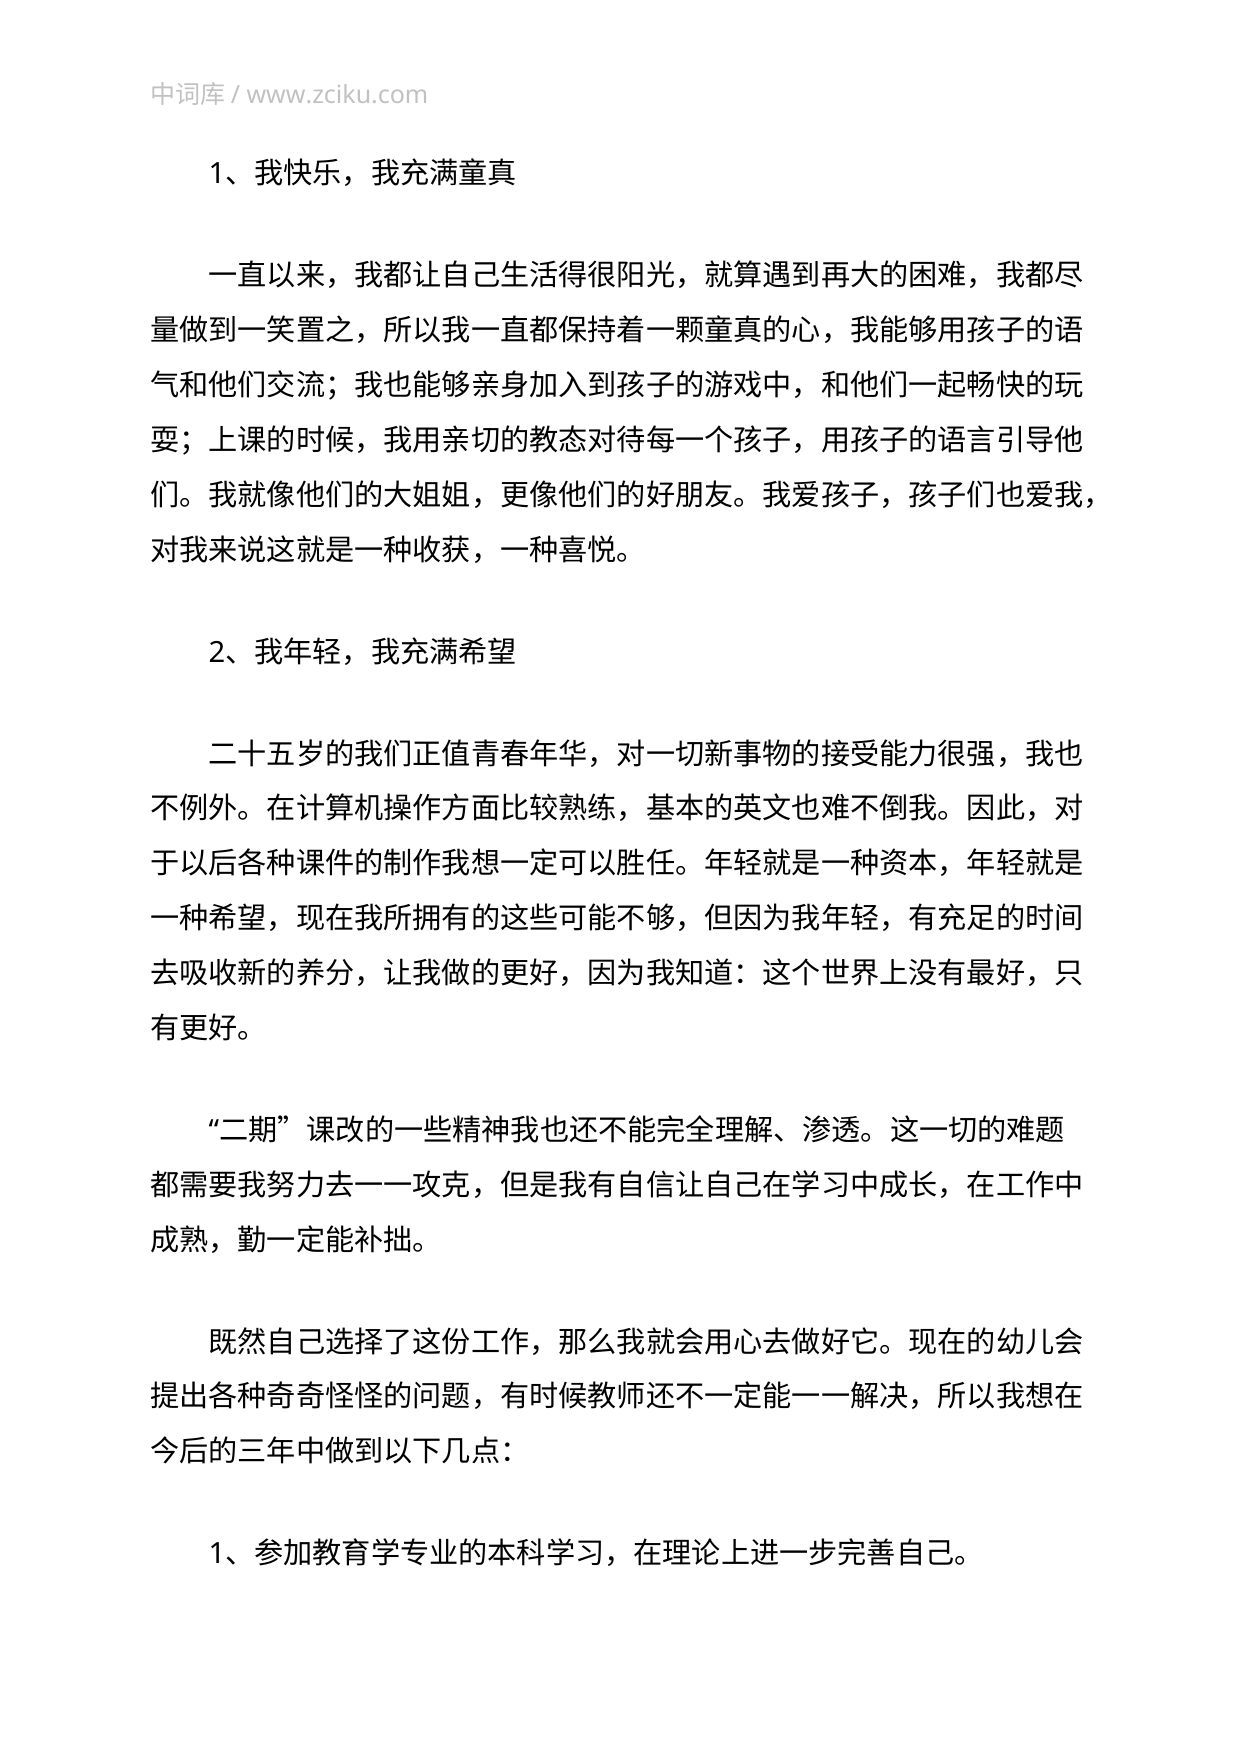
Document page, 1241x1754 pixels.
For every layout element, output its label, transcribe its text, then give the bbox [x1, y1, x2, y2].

text 既然自己选择了这份工作，那么我就会用心去做好它。现在的幼儿会提出各种奇奇怪怪的问题，有时候教师还不一定能一一解决，所以我想在今后的三年中做到以下几点： [150, 1318, 1090, 1470]
text “二期”课改的一些精神我也还不能完全理解、渗透。这一切的难题都需要我努力去一一攻克，但是我有自信让自己在学习中成长，在工作中成熟，勤一定能补拙。 [150, 1106, 1090, 1259]
text 一直以来，我都让自己生活得很阳光，就算遇到再大的困难，我都尽量做到一笑置之，所以我一直都保持着一颗童真的心，我能够用孩子的语气和他们交流；我也能够亲身加入到孩子的游戏中，和他们一起畅快的玩耍；上课的时候，我用亲切的教态对待每一个孩子，用孩子的语言引导他们。我就像他们的大姐姐，更像他们的好朋友。我爱孩子，孩子们也爱我，对我来说这就是一种收获，一种喜悦。 [150, 252, 1090, 569]
text 1、我快乐，我充满童真 [150, 150, 1090, 192]
text 二十五岁的我们正值青春年华，对一切新事物的接受能力很强，我也不例外。在计算机操作方面比较熟练，基本的英文也难不倒我。因此，对于以后各种课件的制作我想一定可以胜任。年轻就是一种资本，年轻就是一种希望，现在我所拥有的这些可能不够，但因为我年轻，有充足的时间去吸收新的养分，让我做的更好，因为我知道：这个世界上没有最好，只有更好。 [150, 730, 1090, 1047]
text 1、参加教育学专业的本科学习，在理论上进一步完善自己。 [150, 1530, 1090, 1572]
text 2、我年轻，我充满希望 [150, 628, 1090, 671]
